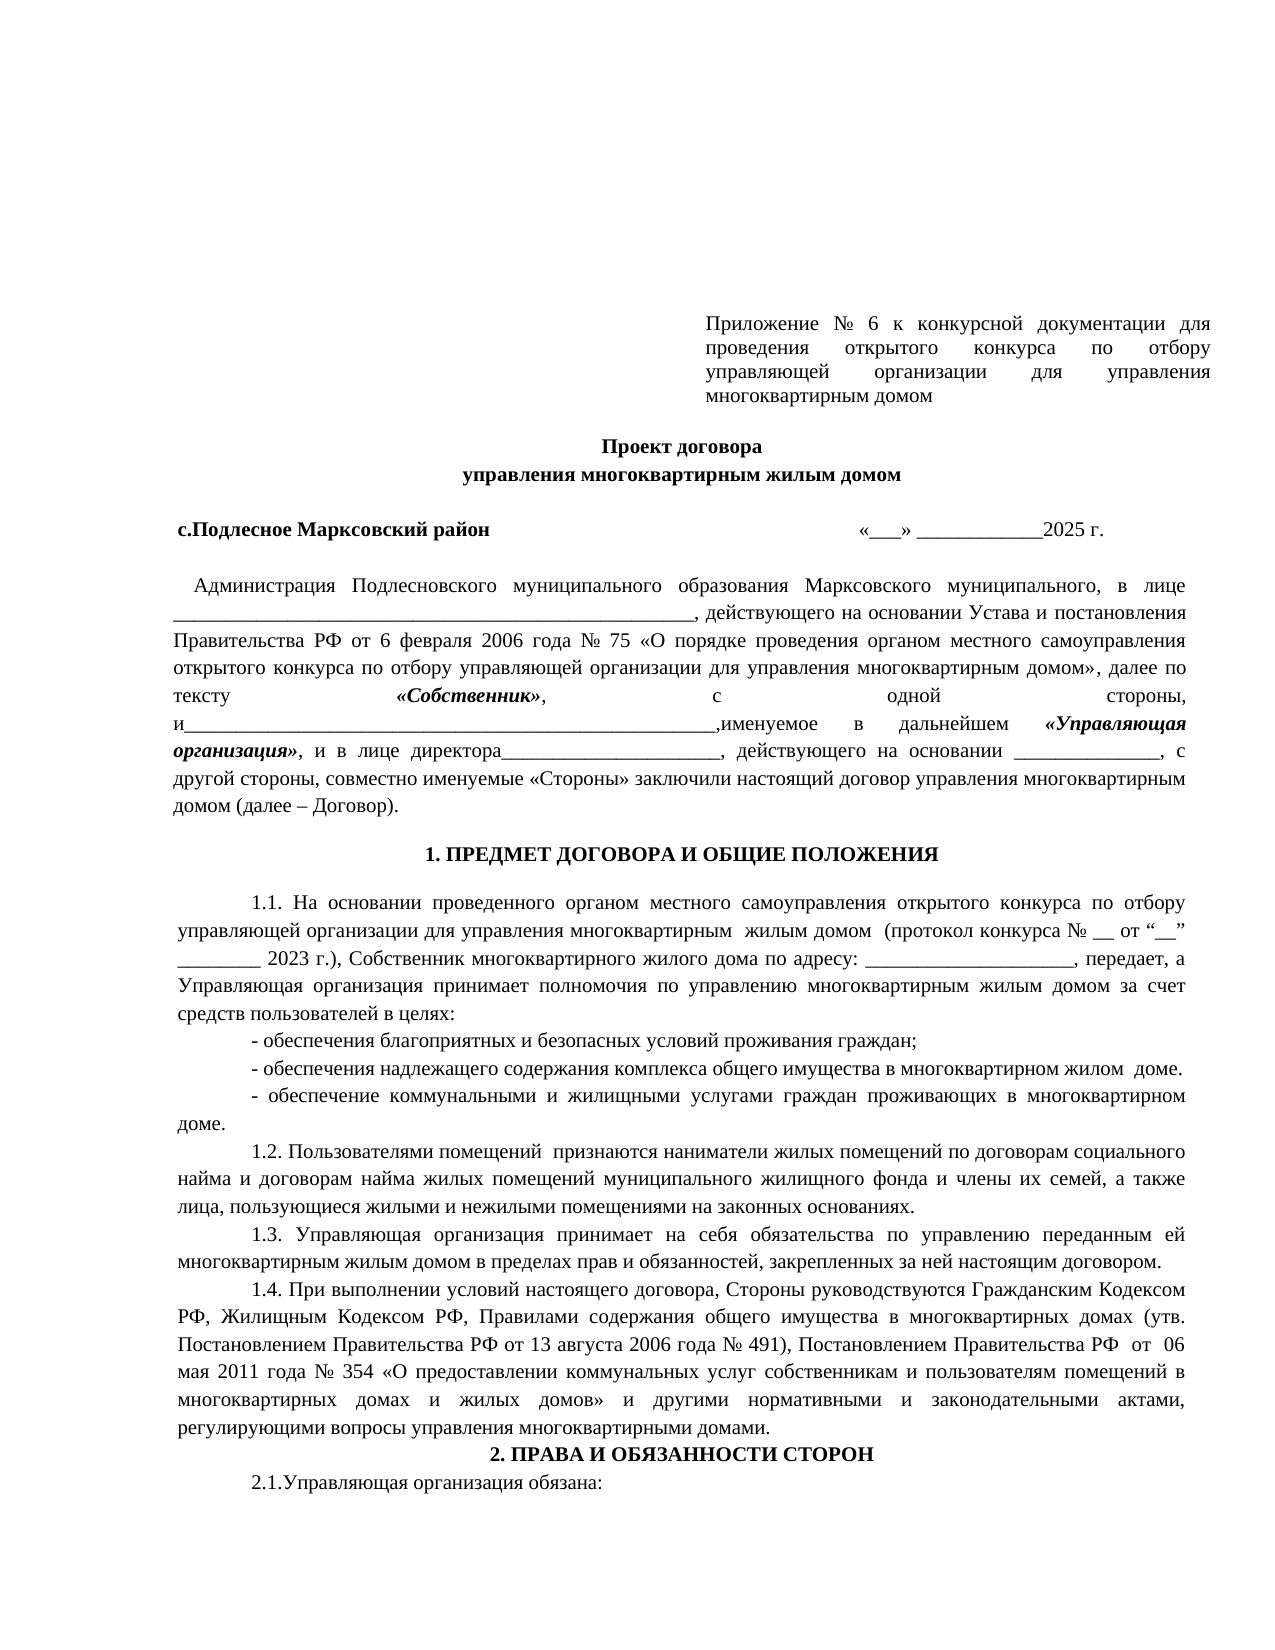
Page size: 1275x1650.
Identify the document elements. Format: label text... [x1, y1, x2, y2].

text Проект договора [177, 434, 1186, 458]
text - обеспечения надлежащего содержания комплекса общего имущества в многоквартирном жилом доме. [177, 1056, 1186, 1080]
text с.Подлесное Марксовский район «___» ____________2025 г. [177, 517, 1186, 541]
text 2.1.Управляющая организация обязана: [177, 1470, 1186, 1494]
text 1.2. Пользователями помещений признаются наниматели жилых помещений по договорам социального найма и договорам найма жилых помещений муниципального жилищного фонда и члены их семей, а также лица, пользующиеся жилыми и нежилыми помещениями на законных основаниях. [177, 1139, 1186, 1218]
text - обеспечения благоприятных и безопасных условий проживания граждан; [177, 1028, 1186, 1052]
table_header Приложение № 6 к конкурсной документации для проведения открытого конкурса по отбору управляющей организации для управления многоквартирным домом [694, 287, 1222, 407]
text 2. ПРАВА И ОБЯЗАННОСТИ СТОРОН [177, 1442, 1186, 1466]
text управления многоквартирным жилым домом [177, 462, 1186, 486]
text 1.4. При выполнении условий настоящего договора, Стороны руководствуются Гражданским Кодексом РФ, Жилищным Кодексом РФ, Правилами содержания общего имущества в многоквартирных домах (утв. Постановлением Правительства РФ от 13 августа 2006 года № 491), Постановлением Правительства РФ от 06 мая 2011 года № 354 «О предоставлении коммунальных услуг собственникам и пользователям помещений в многоквартирных домах и жилых домов» и другими нормативными и законодательными актами, регулирующими вопросы управления многоквартирными домами. [177, 1277, 1186, 1439]
text - обеспечение коммунальными и жилищными услугами граждан проживающих в многоквартирном доме. [177, 1083, 1186, 1135]
text 1. ПРЕДМЕТ ДОГОВОРА И ОБЩИЕ ПОЛОЖЕНИЯ [177, 842, 1186, 866]
text Администрация Подлесновского муниципального образования Марксовского муниципального, в лице __________________________________________________, действующего на основании Устава и постановления Правительства РФ от 6 февраля 2006 года № 75 «О порядке проведения органом местного самоуправления открытого конкурса по отбору управляющей организации для управления многоквартирным домом», далее по тексту «Собственник», с одной стороны, и___________________________________________________,именуемое в дальнейшем «Управляющая организация», и в лице директора_____________________, действующего на основании ______________, с другой стороны, совместно именуемые «Стороны» заключили настоящий договор управления многоквартирным домом (далее – Договор). [173, 572, 1186, 817]
text 1.1. На основании проведенного органом местного самоуправления открытого конкурса по отбору управляющей организации для управления многоквартирным жилым домом (протокол конкурса № __ от “__” ________ 2023 г.), Собственник многоквартирного жилого дома по адресу: ____________________, передает, а Управляющая организация принимает полномочия по управлению многоквартирным жилым домом за счет средств пользователей в целях: [177, 890, 1186, 1025]
text 1.3. Управляющая организация принимает на себя обязательства по управлению переданным ей многоквартирным жилым домом в пределах прав и обязанностей, закрепленных за ней настоящим договором. [177, 1221, 1186, 1273]
